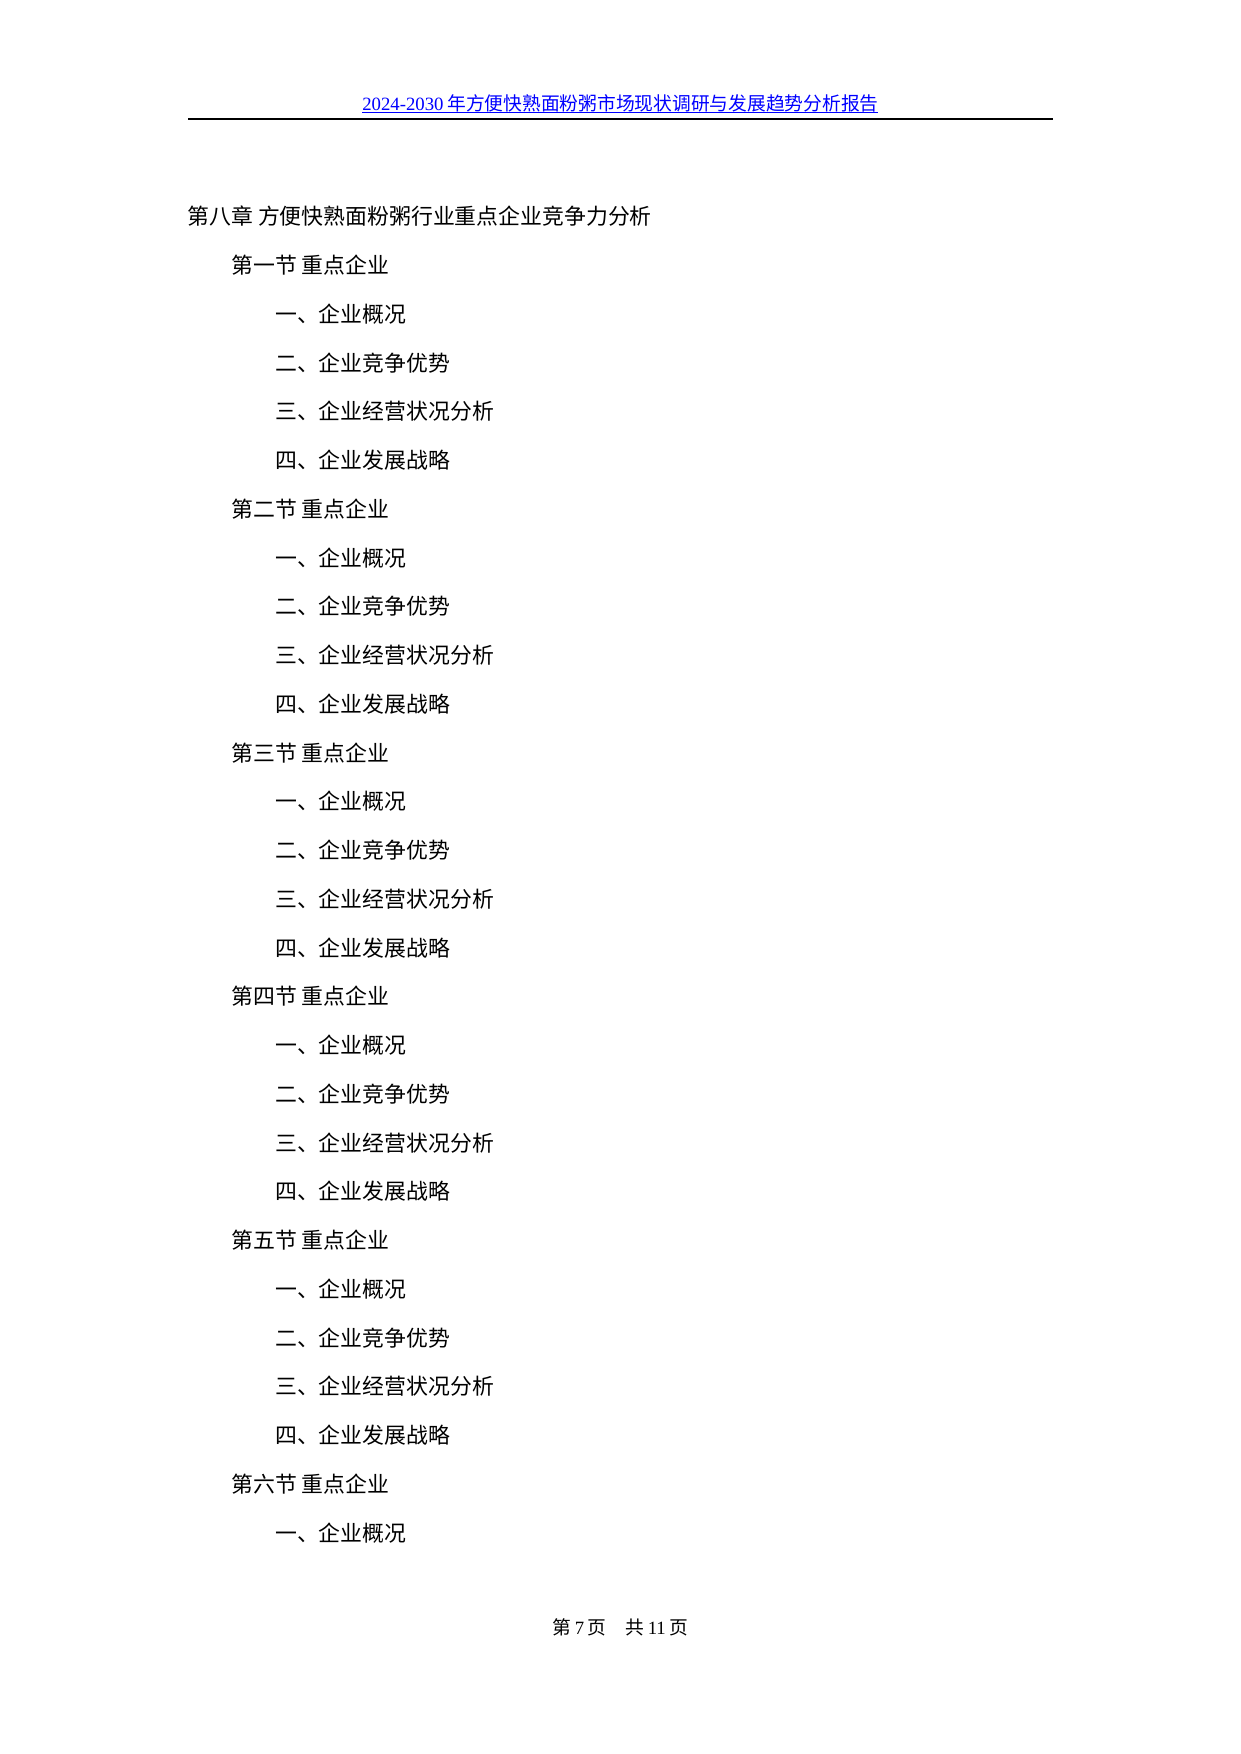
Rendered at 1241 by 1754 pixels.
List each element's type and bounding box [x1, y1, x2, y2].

text [187, 150, 1053, 1548]
